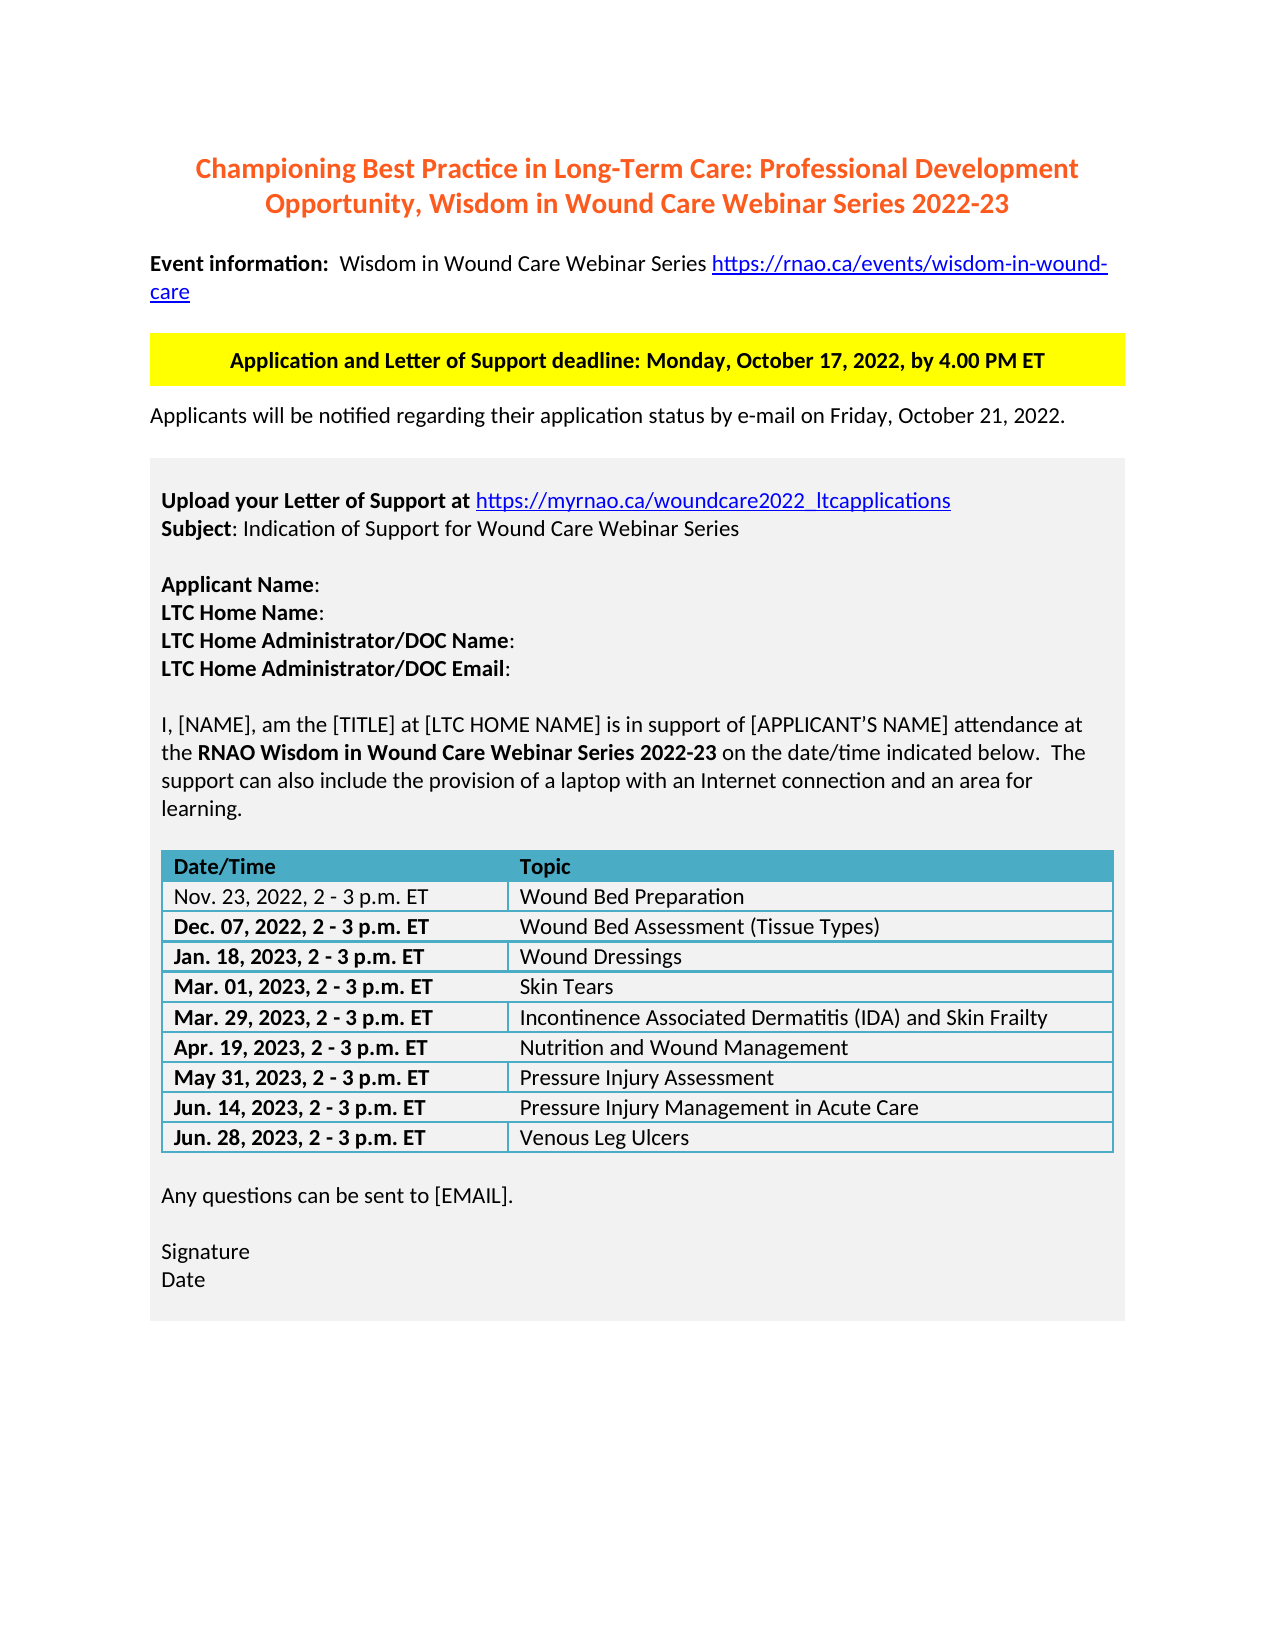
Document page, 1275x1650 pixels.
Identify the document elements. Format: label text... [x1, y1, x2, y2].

table_header Application and Letter of Support deadline: Monday, October 17, 2022, by 4.00 PM ET [150, 333, 1125, 386]
text Championing Best Practice in Long-Term Care: Professional Development Opportunity, Wisdom in Wound Care Webinar Series 2022-23 [150, 150, 1125, 221]
text Applicants will be notified regarding their application status by e-mail on Friday, October 21, 2022. [150, 402, 1125, 430]
text Event information: Wisdom in Wound Care Webinar Series https://rnao.ca/events/wisdom-in-wound-care [150, 249, 1125, 305]
table_header Upload your Letter of Support at https://myrnao.ca/woundcare2022_ltcapplications Subject: Indication of Support for Wound Care Webinar Series Applicant Name: LTC Home Name: LTC Home Administrator/DOC Name: LTC Home Administrator/DOC Email: I, [NAME], am the [TITLE] at [LTC HOME NAME] is in support of [APPLICANT’S NAME] attendance at the RNAO Wisdom in Wound Care Webinar Series 2022-23 on the date/time indicated below. The support can also include the provision of a laptop with an Internet connection and an area for learning. Any questions can be sent to [EMAIL]. Signature Date [150, 458, 1125, 1321]
